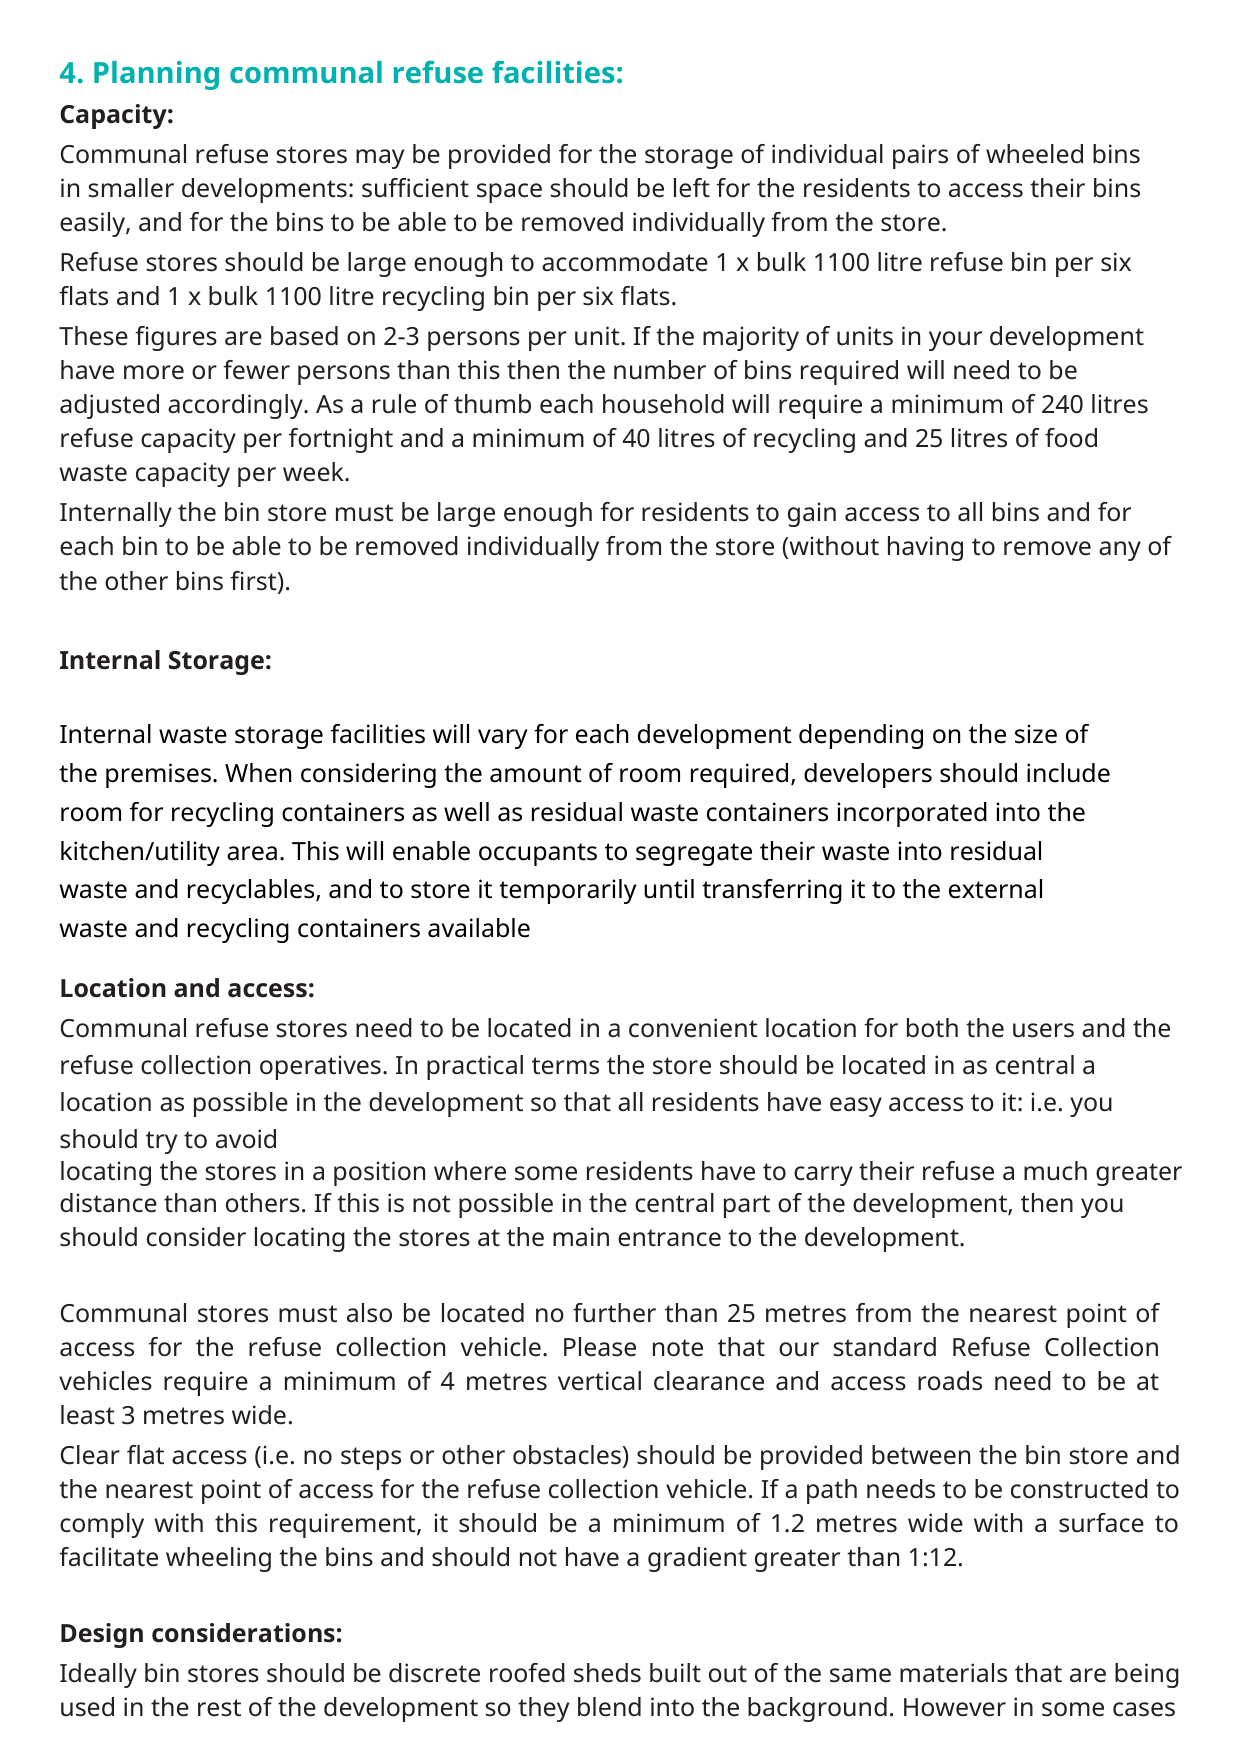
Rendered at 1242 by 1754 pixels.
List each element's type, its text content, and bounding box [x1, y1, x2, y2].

text distance than others. If this is not possible in the central part of the development, then you should consider locating the stores at the main entrance to the development. [59, 1186, 1153, 1254]
text Refuse stores should be large enough to accommodate 1 x bulk 1100 litre refuse bin per six flats and 1 x bulk 1100 litre recycling bin per six flats. [59, 245, 1142, 313]
text 4. Planning communal refuse facilities: [59, 52, 1196, 92]
text Design considerations: [59, 1616, 1196, 1650]
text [59, 1656, 1189, 1724]
text Communal refuse stores need to be located in a convenient location for both the users and the refuse collection operatives. In practical terms the store should be located in as central a location as possible in the development so that all residents have easy access to it: i.e. you should try to avoid [59, 1010, 1180, 1156]
text Internal Storage: [59, 643, 1184, 677]
text Communal stores must also be located no further than 25 metres from the nearest point of access for the refuse collection vehicle. Please note that our standard Refuse Collection vehicles require a minimum of 4 metres vertical clearance and access roads need to be at least 3 metres wide. [59, 1296, 1161, 1432]
text Capacity: [59, 97, 1196, 131]
text Communal refuse stores may be provided for the storage of individual pairs of wheeled bins in smaller developments: sufficient space should be left for the residents to access their bins easily, and for the bins to be able to be removed individually from the store. [59, 137, 1144, 239]
text Clear flat access (i.e. no steps or other obstacles) should be provided between the bin store and the nearest point of access for the refuse collection vehicle. If a path needs to be constructed to comply with this requirement, it should be a minimum of 1.2 metres wide with a surface to facilitate wheeling the bins and should not have a gradient greater than 1:12. [59, 1438, 1182, 1574]
text Location and access: [59, 970, 1196, 1004]
text locating the stores in a position where some residents have to carry their refuse a much greater [59, 1159, 1196, 1186]
text These figures are based on 2-3 persons per unit. If the majority of units in your development have more or fewer persons than this then the number of bins required will need to be adjusted accordingly. As a rule of thumb each household will require a minimum of 240 litres refuse capacity per fortnight and a minimum of 40 litres of recycling and 25 litres of food waste capacity per week. [59, 319, 1170, 489]
text Internally the bin store must be large enough for residents to gain access to all bins and for each bin to be able to be removed individually from the store (without having to remove any of the other bins first). [59, 495, 1184, 597]
text Internal waste storage facilities will vary for each development depending on the size of the premises. When considering the amount of room required, developers should include room for recycling containers as well as residual waste containers incorporated into the kitchen/utility area. This will enable occupants to segregate their waste into residual waste and recyclables, and to store it temporarily until transferring it to the external waste and recycling containers available [59, 717, 1112, 945]
